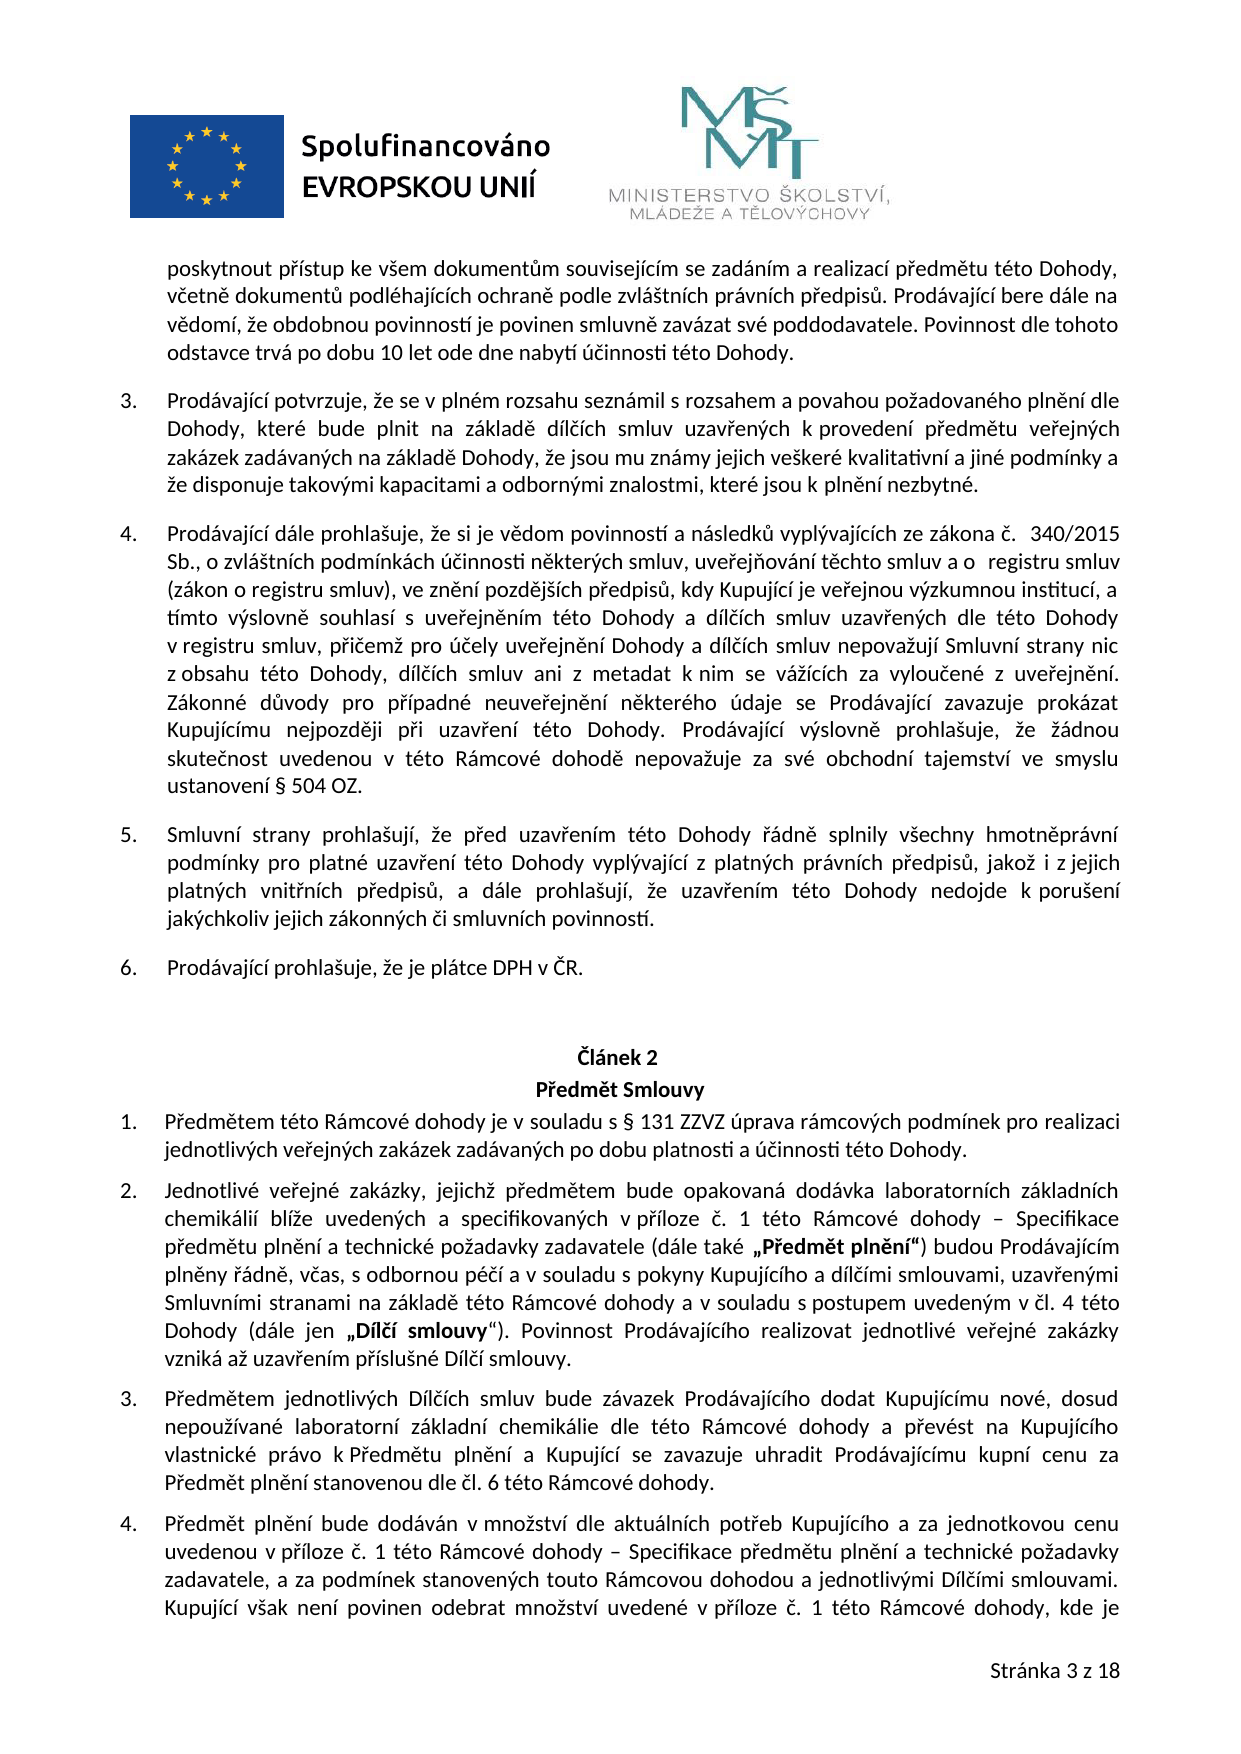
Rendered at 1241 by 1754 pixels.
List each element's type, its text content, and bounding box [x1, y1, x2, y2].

list Prodávající dále prohlašuje, že si je vědom povinností a následků vyplývajících ze zákona č. 340/2015 Sb., o zvláštních podmínkách účinnosti některých smluv, uveřejňování těchto smluv a o registru smluv (zákon o registru smluv), ve znění pozdějších předpisů, kdy Kupující je veřejnou výzkumnou institucí, a tímto výslovně souhlasí s uveřejněním této Dohody a dílčích smluv uzavřených dle této Dohody v registru smluv, přičemž pro účely uveřejnění Dohody a dílčích smluv nepovažují Smluvní strany nic z obsahu této Dohody, dílčích smluv ani z metadat k nim se vážících za vyloučené z uveřejnění. Zákonné důvody pro případné neuveřejnění některého údaje se Prodávající zavazuje prokázat Kupujícímu nejpozději při uzavření této Dohody. Prodávající výslovně prohlašuje, že žádnou skutečnost uvedenou v této Rámcové dohodě nepovažuje za své obchodní tajemství ve smyslu ustanovení § 504 OZ. [120, 519, 1120, 800]
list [120, 1509, 1120, 1621]
text Článek 2 Předmět Smlouvy [120, 1043, 1120, 1103]
list Prodávající potvrzuje, že se v plném rozsahu seznámil s rozsahem a povahou požadovaného plnění dle Dohody, které bude plnit na základě dílčích smluv uzavřených k provedení předmětu veřejných zakázek zadávaných na základě Dohody, že jsou mu známy jejich veškeré kvalitativní a jiné podmínky a že disponuje takovými kapacitami a odbornými znalostmi, které jsou k plnění nezbytné. [120, 387, 1120, 499]
list Prodávající prohlašuje, že je plátce DPH v ČR. [120, 953, 1120, 981]
list Smluvní strany prohlašují, že před uzavřením této Dohody řádně splnily všechny hmotněprávní podmínky pro platné uzavření této Dohody vyplývající z platných právních předpisů, jakož i z jejich platných vnitřních předpisů, a dále prohlašují, že uzavřením této Dohody nedojde k porušení jakýchkoliv jejich zákonných či smluvních povinností. [120, 821, 1120, 933]
list Jednotlivé veřejné zakázky, jejichž předmětem bude opakovaná dodávka laboratorních základních chemikálií blíže uvedených a specifikovaných v příloze č. 1 této Rámcové dohody – Specifikace předmětu plnění a technické požadavky zadavatele (dále také „Předmět plnění“) budou Prodávajícím plněny řádně, včas, s odbornou péčí a v souladu s pokyny Kupujícího a dílčími smlouvami, uzavřenými Smluvními stranami na základě této Rámcové dohody a v souladu s postupem uvedeným v čl. 4 této Dohody (dále jen „Dílčí smlouvy“). Povinnost Prodávajícího realizovat jednotlivé veřejné zakázky vzniká až uzavřením příslušné Dílčí smlouvy. [120, 1176, 1120, 1372]
list Předmětem jednotlivých Dílčích smluv bude závazek Prodávajícího dodat Kupujícímu nové, dosud nepoužívané laboratorní základní chemikálie dle této Rámcové dohody a převést na Kupujícího vlastnické právo k Předmětu plnění a Kupující se zavazuje uhradit Prodávajícímu kupní cenu za Předmět plnění stanovenou dle čl. 6 této Rámcové dohody. [120, 1384, 1120, 1496]
list Předmětem této Rámcové dohody je v souladu s § 131 ZZVZ úprava rámcových podmínek pro realizaci jednotlivých veřejných zakázek zadávaných po dobu platnosti a účinnosti této Dohody. [120, 1107, 1120, 1163]
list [120, 254, 1120, 366]
